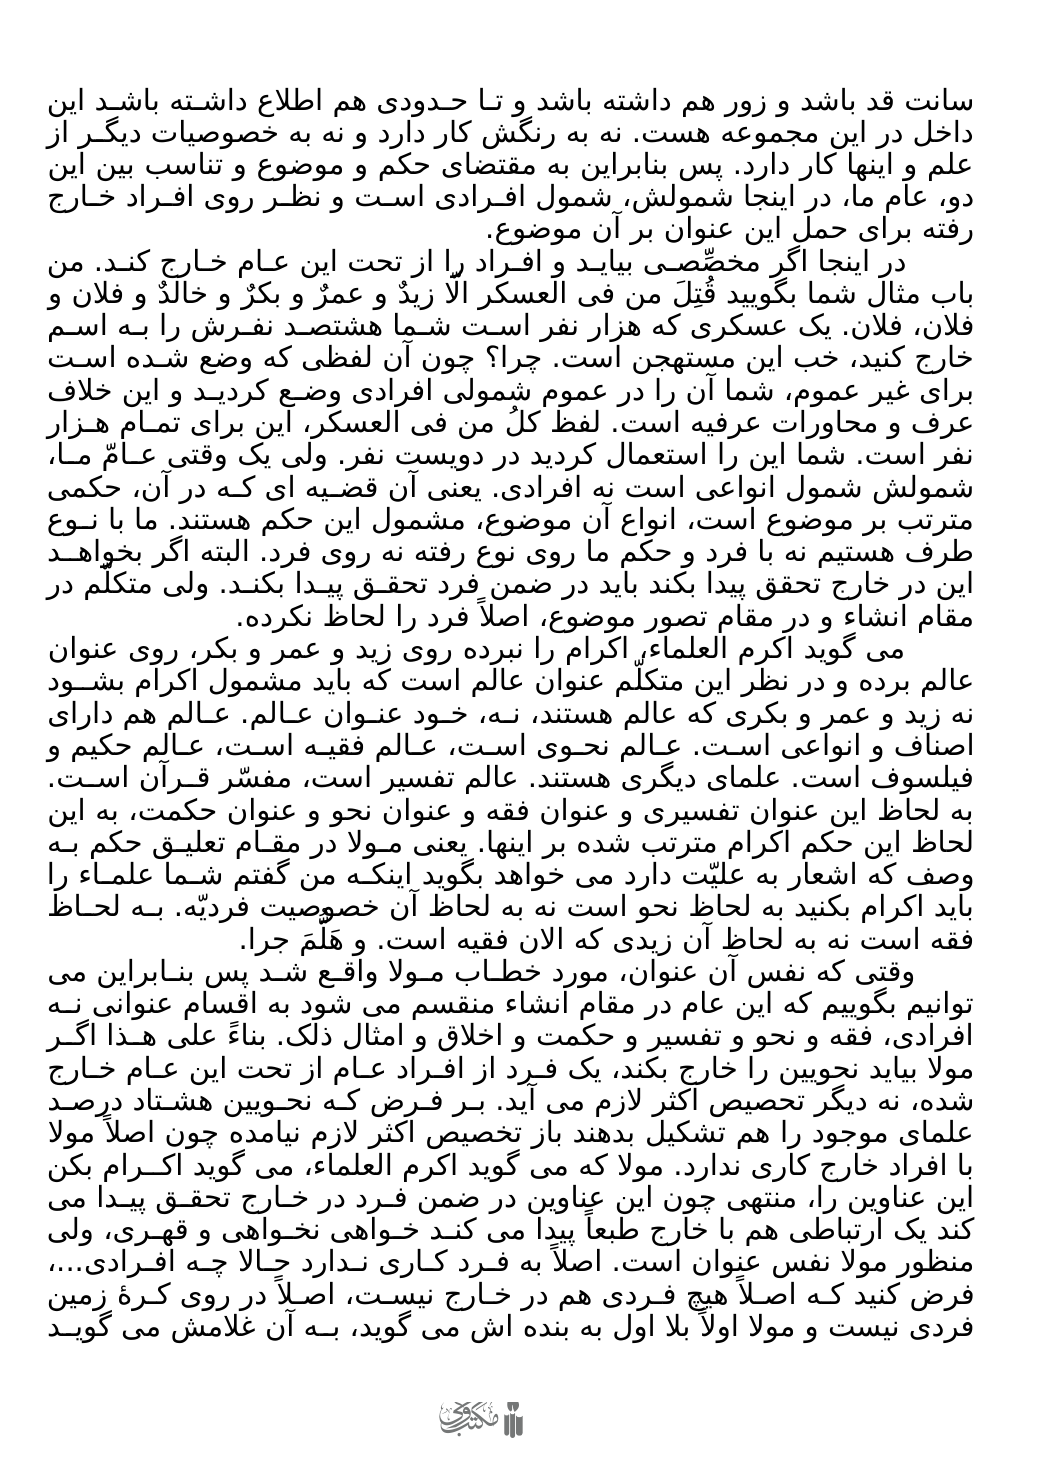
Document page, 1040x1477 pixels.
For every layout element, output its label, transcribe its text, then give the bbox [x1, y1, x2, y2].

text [47, 956, 975, 1343]
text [47, 84, 975, 246]
text می گوید اکرم العلماء، اکرام را نبرده روی زید و عمر و بکر، روی عنوان عالم برده و در نظر این متکلّم عنوان عالم است که باید مشمول اکرام بشود نه زید و عمر و بکری که عالم هستند، نه، خود عنوان عالم. عالم هم دارای اصناف و انواعی است. عالم نحوی است، عالم فقیه است، عالم حکیم و فیلسوف است. علمای دیگری هستند. عالم تفسیر است، مفسّر قرآن است. به لحاظ این عنوان تفسیری و عنوان فقه و عنوان نحو و عنوان حکمت، به این لحاظ این حکم اکرام مترتب شده بر اینها. یعنی مولا در مقام تعلیق حکم به وصف که اشعار به علیّت دارد می خواهد بگوید اینکه من گفتم شما علماء را باید اکرام بکنید به لحاظ نحو است نه به لحاظ آن خصوصیت فردیّه. به لحاظ فقه است نه به لحاظ آن زیدی که الان فقیه است. و هَلُّمَ جرا. [47, 633, 975, 956]
text در اینجا اگر مخصِّصی بیاید و افراد را از تحت این عام خارج کند. من باب مثال شما بگویید قُتِلَ من فی العسکر الّا زیدٌ و عمرٌ و بکرٌ و خالدٌ و فلان و فلان، فلان. یک عسکری که هزار نفر است شما هشتصد نفرش را به اسم خارج کنید، خب این مستهجن است. چرا؟ چون آن لفظی که وضع شده است برای غیر عموم، شما آن را در عموم شمولی افرادی وضع کردید و این خلاف عرف و محاورات عرفیه است. لفظ کلُ من فی العسکر، این برای تمام هزار نفر است. شما این را استعمال کردید در دویست نفر. ولی یک وقتی عامّ ما، شمولش شمول انواعی است نه افرادی. یعنی آن قضیه ای که در آن، حکمی مترتب بر موضوع است، انواع آن موضوع، مشمول این حکم هستند. ما با نوع طرف هستیم نه با فرد و حکم ما روی نوع رفته نه روی فرد. البته اگر بخواهد این در خارج تحقق پیدا بکند باید در ضمن فرد تحقق پیدا بکند. ولی متکلّم در مقام انشاء و در مقام تصور موضوع، اصلاً فرد را لحاظ نکرده. [47, 246, 975, 633]
picture [434, 1402, 528, 1438]
